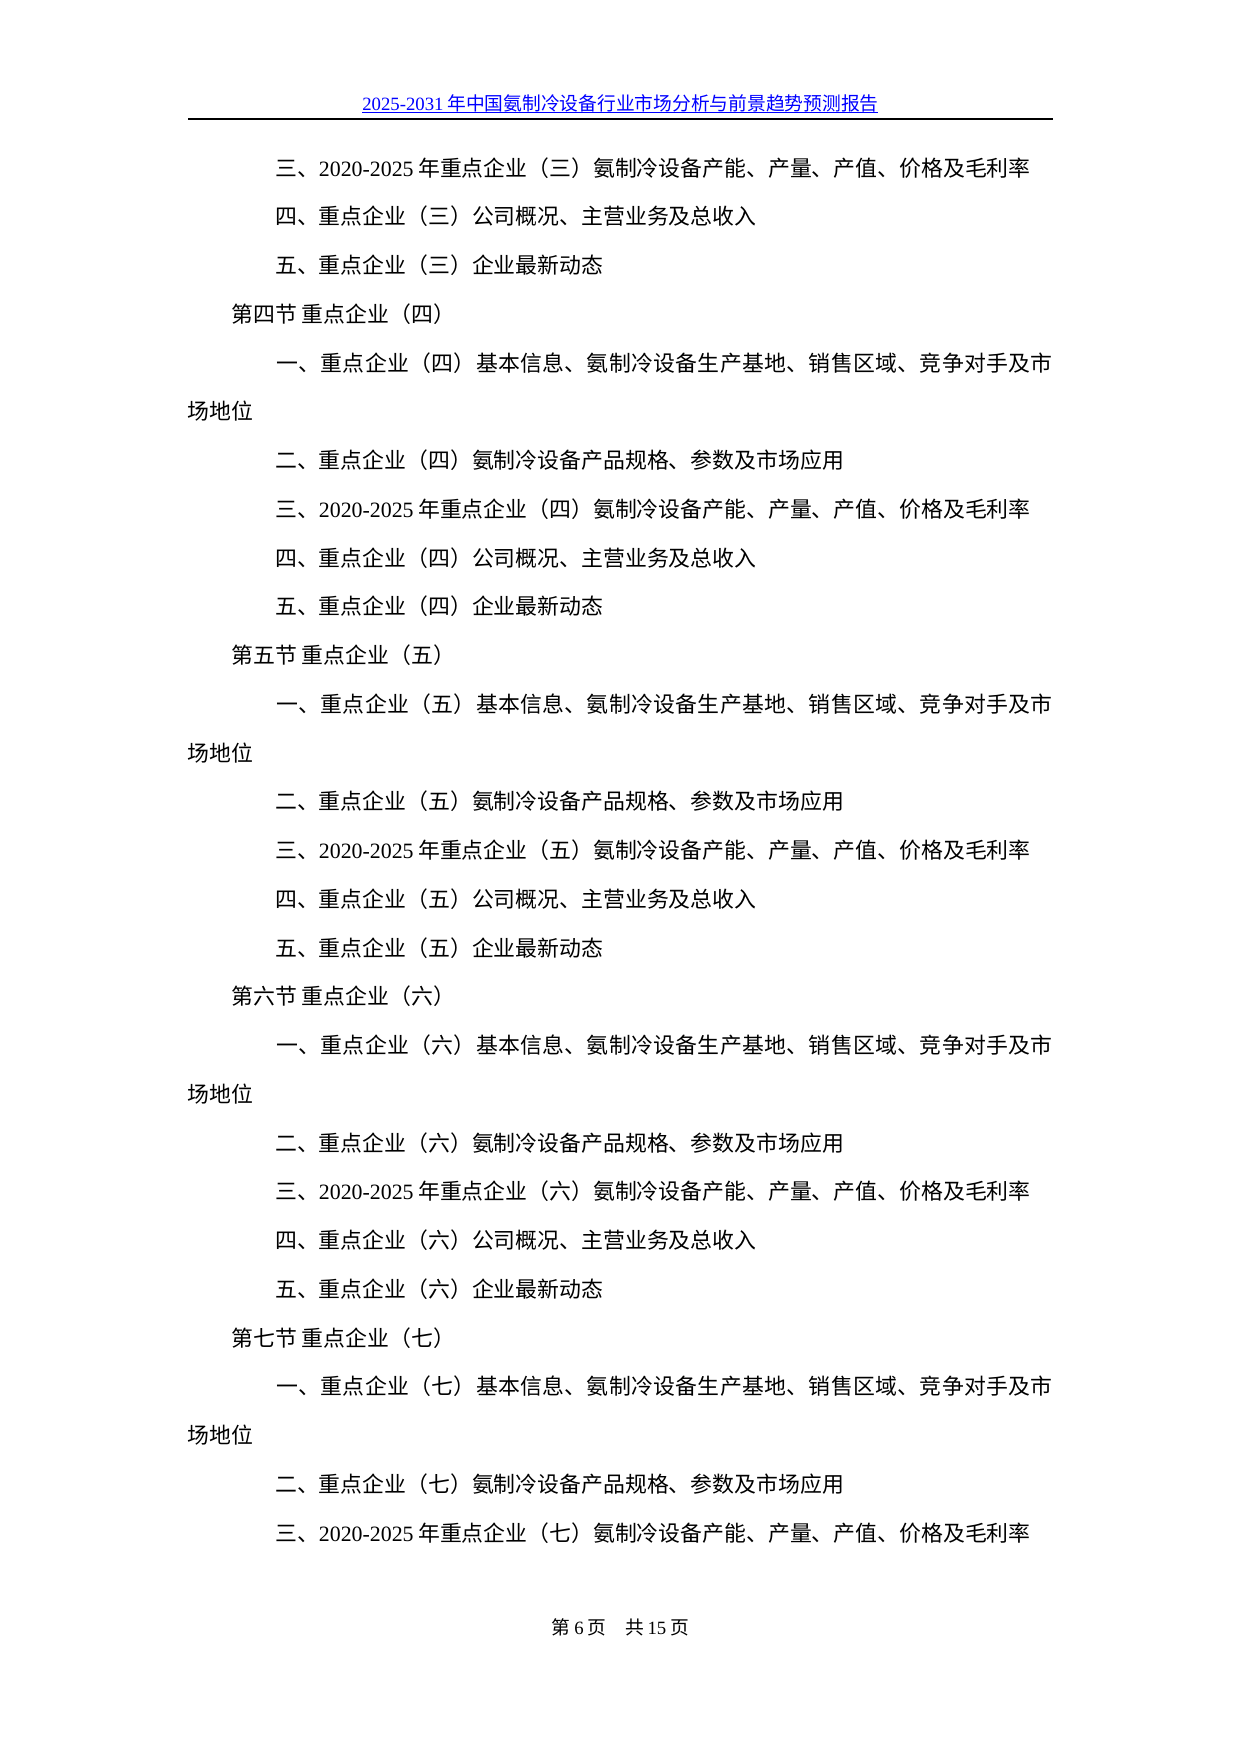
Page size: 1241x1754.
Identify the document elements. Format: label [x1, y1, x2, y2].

text [187, 150, 1053, 1548]
